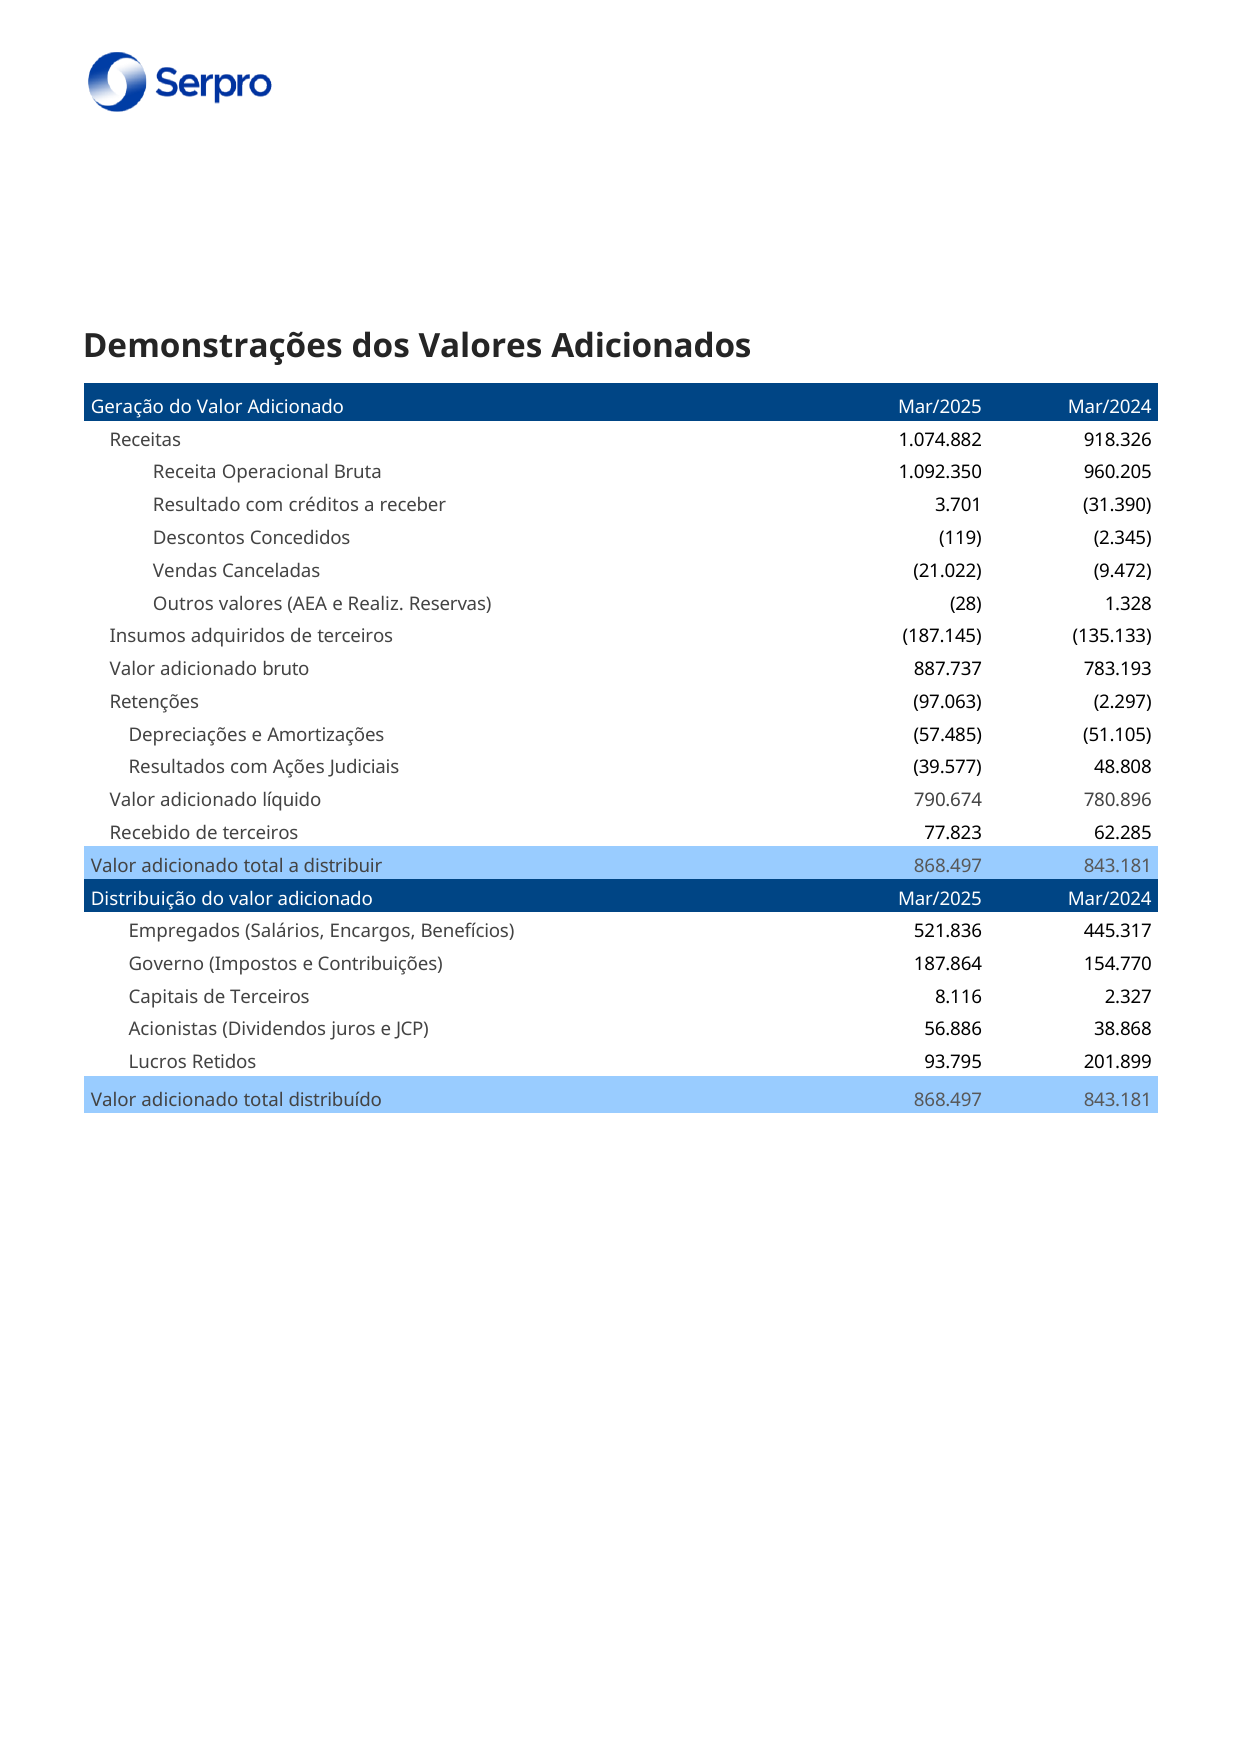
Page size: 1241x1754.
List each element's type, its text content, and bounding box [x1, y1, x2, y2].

table_cell Valor adicionado bruto [84, 652, 697, 685]
table_cell (2.345) [1025, 521, 1158, 554]
table_cell 38.868 [1025, 1012, 1158, 1045]
table_cell (119) [697, 521, 1025, 554]
table_cell Resultado com créditos a receber [84, 488, 697, 521]
table_cell Lucros Retidos [84, 1045, 697, 1076]
table_cell (2.297) [1025, 685, 1158, 717]
table_cell Mar/2024 [1025, 879, 1158, 912]
table_cell 93.795 [697, 1045, 1025, 1076]
table_header Geração do Valor Adicionado [84, 383, 697, 421]
table_cell 843.181 [1025, 1076, 1158, 1113]
table_header Mar/2024 [1025, 383, 1158, 421]
table_cell (187.145) [697, 619, 1025, 652]
table_cell 445.317 [1025, 912, 1158, 947]
text Demonstrações dos Valores Adicionados [83, 322, 1169, 367]
table_cell 868.497 [697, 846, 1025, 879]
table_cell 780.896 [1025, 783, 1158, 816]
table_cell (31.390) [1025, 488, 1158, 521]
table_cell 77.823 [697, 816, 1025, 846]
table_cell Recebido de terceiros [84, 816, 697, 846]
table_cell Resultados com Ações Judiciais [84, 750, 697, 783]
table_cell 887.737 [697, 652, 1025, 685]
table_cell (57.485) [697, 718, 1025, 750]
table_cell 62.285 [1025, 816, 1158, 846]
table_cell 8.116 [697, 980, 1025, 1012]
table_cell (51.105) [1025, 718, 1158, 750]
table_cell 187.864 [697, 947, 1025, 979]
table_cell 2.327 [1025, 980, 1158, 1012]
table_cell Depreciações e Amortizações [84, 718, 697, 750]
table_cell Distribuição do valor adicionado [84, 879, 697, 912]
table_cell 201.899 [1025, 1045, 1158, 1076]
table_cell Acionistas (Dividendos juros e JCP) [84, 1012, 697, 1045]
table_cell Empregados (Salários, Encargos, Benefícios) [84, 912, 697, 947]
table_cell (97.063) [697, 685, 1025, 717]
table_cell (28) [697, 586, 1025, 619]
table_cell (9.472) [1025, 554, 1158, 586]
table_cell Mar/2025 [697, 879, 1025, 912]
table_cell Valor adicionado líquido [84, 783, 697, 816]
table_cell (39.577) [697, 750, 1025, 783]
table_cell 783.193 [1025, 652, 1158, 685]
table_cell Receita Operacional Bruta [84, 455, 697, 488]
table_cell Descontos Concedidos [84, 521, 697, 554]
table_cell (135.133) [1025, 619, 1158, 652]
table_cell 868.497 [697, 1076, 1025, 1113]
picture [87, 52, 272, 112]
table_cell Capitais de Terceiros [84, 980, 697, 1012]
table_cell Receitas [84, 421, 697, 455]
table_cell 843.181 [1025, 846, 1158, 879]
table_cell 918.326 [1025, 421, 1158, 455]
table_cell 56.886 [697, 1012, 1025, 1045]
table_cell 48.808 [1025, 750, 1158, 783]
table_cell Retenções [84, 685, 697, 717]
table_cell 790.674 [697, 783, 1025, 816]
table_cell Valor adicionado total a distribuir [84, 846, 697, 879]
table_cell Insumos adquiridos de terceiros [84, 619, 697, 652]
table_cell Vendas Canceladas [84, 554, 697, 586]
table_cell Valor adicionado total distribuído [84, 1076, 697, 1113]
table_cell 3.701 [697, 488, 1025, 521]
table_cell 1.092.350 [697, 455, 1025, 488]
table_cell 154.770 [1025, 947, 1158, 979]
table_cell 521.836 [697, 912, 1025, 947]
table_header Mar/2025 [697, 383, 1025, 421]
table_cell Outros valores (AEA e Realiz. Reservas) [84, 586, 697, 619]
table_cell Governo (Impostos e Contribuições) [84, 947, 697, 979]
table_cell (21.022) [697, 554, 1025, 586]
table_cell 960.205 [1025, 455, 1158, 488]
table_cell 1.074.882 [697, 421, 1025, 455]
table_cell 1.328 [1025, 586, 1158, 619]
